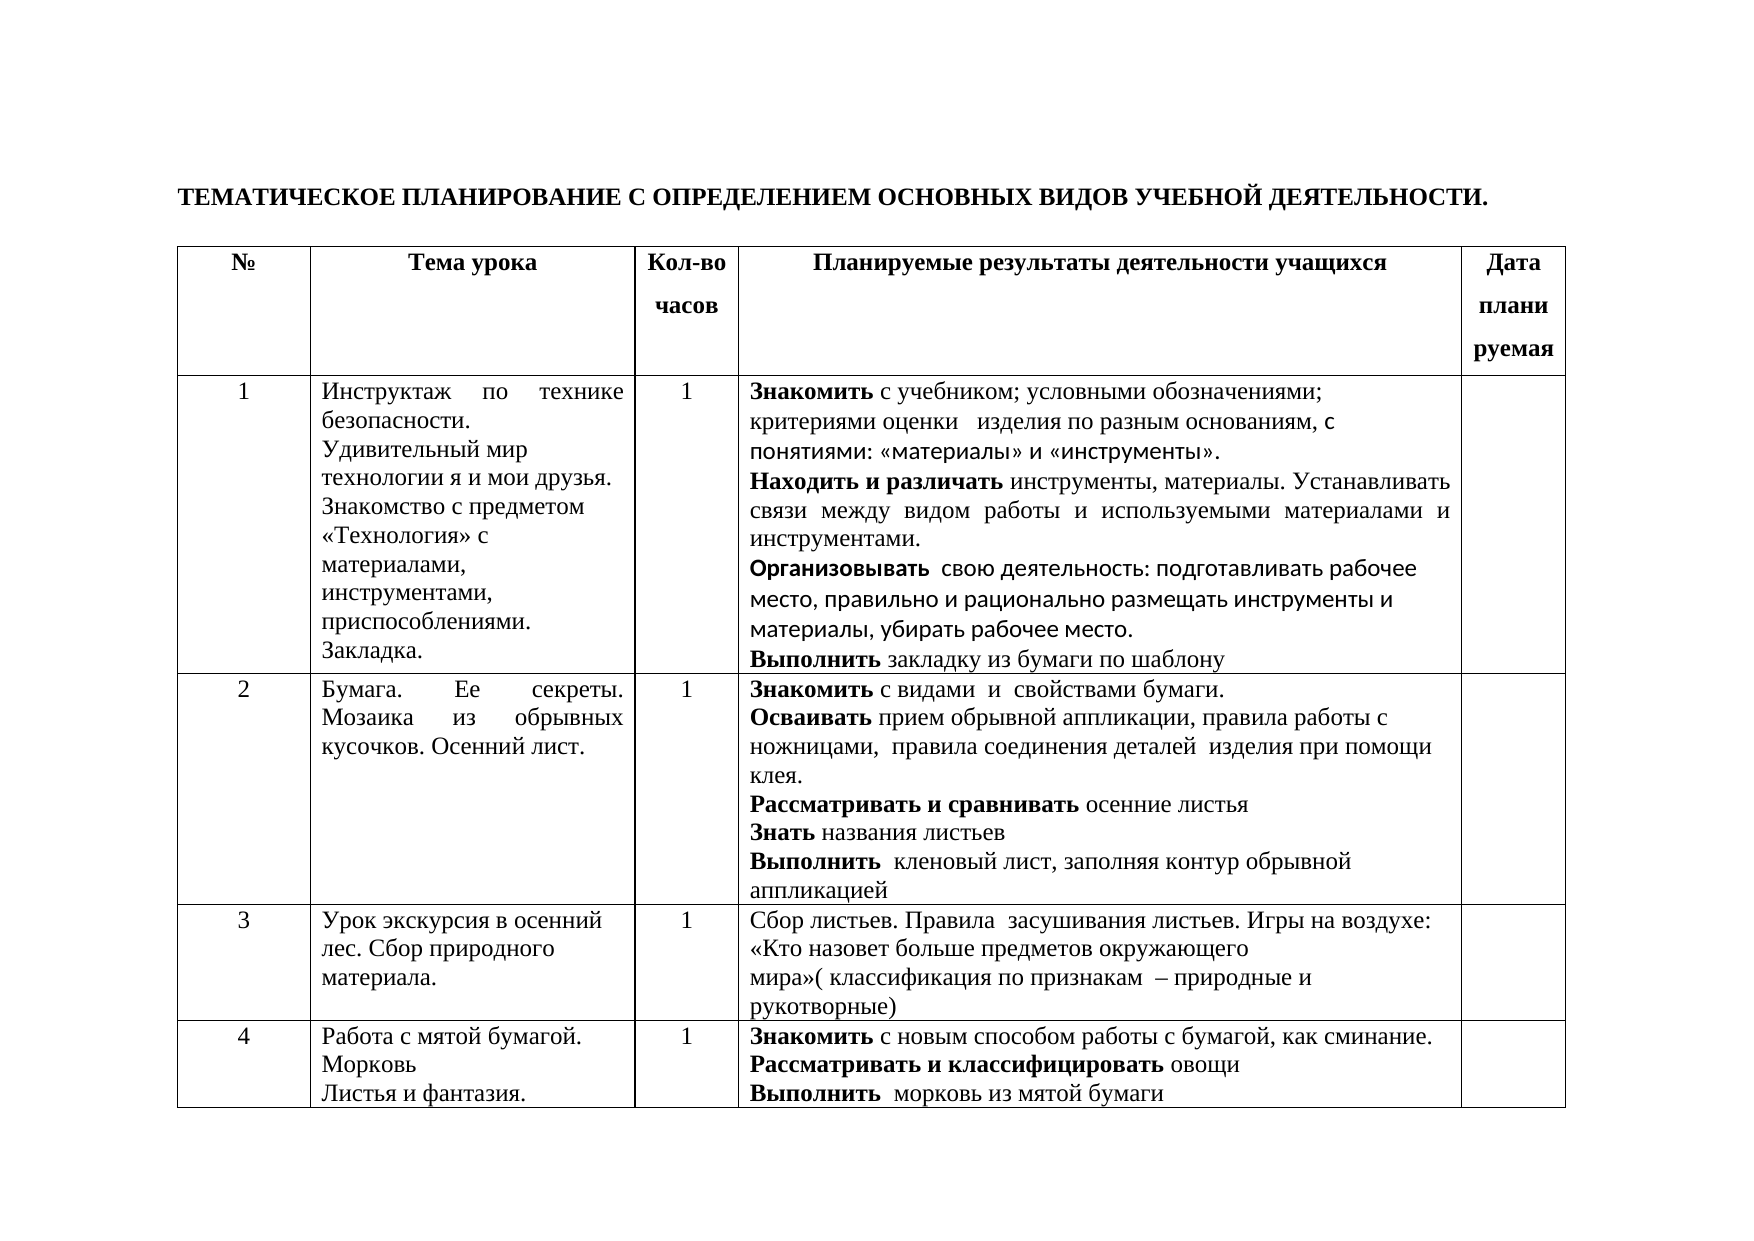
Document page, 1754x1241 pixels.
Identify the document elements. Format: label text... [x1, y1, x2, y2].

table_cell Урок экскурсия в осенний лес. Сбор природного материала. [311, 905, 634, 1020]
table_header Тема урока [311, 247, 634, 375]
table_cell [739, 1021, 1461, 1107]
table_cell 3 [178, 905, 310, 1020]
table_cell Знакомить с видами и свойствами бумаги. Осваивать прием обрывной аппликации, правила работы с ножницами, правила соединения деталей изделия при помощи клея. Рассматривать и сравнивать осенние листья Знать названия листьев Выполнить кленовый лист, заполняя контур обрывной аппликацией [739, 674, 1461, 904]
table_cell [1462, 674, 1565, 904]
table_cell 4 [178, 1021, 310, 1107]
table_header Кол-во часов [636, 247, 738, 375]
table_cell Инструктаж по технике безопасности. Удивительный мир технологии я и мои друзья. Знакомство с предметом «Технология» с материалами, инструментами, приспособлениями. Закладка. [311, 376, 634, 673]
table_header Дата планируемая [1462, 247, 1565, 375]
table_cell 2 [178, 674, 310, 904]
table_cell 1 [636, 905, 738, 1020]
table_cell Сбор листьев. Правила засушивания листьев. Игры на воздухе: «Кто назовет больше предметов окружающего мира»( классификация по признакам – природные и рукотворные) [739, 905, 1461, 1020]
table_cell [1462, 376, 1565, 673]
text ТЕМАТИЧЕСКОЕ ПЛАНИРОВАНИЕ С ОПРЕДЕЛЕНИЕМ ОСНОВНЫХ ВИДОВ УЧЕБНОЙ ДЕЯТЕЛЬНОСТИ. [177, 182, 1742, 211]
table_cell 1 [636, 674, 738, 904]
table_cell Знакомить с учебником; условными обозначениями; критериями оценки изделия по разным основаниям, с понятиями: «материалы» и «инструменты». Находить и различать инструменты, материалы. Устанавливать связи между видом работы и используемыми материалами и инструментами. Организовывать свою деятельность: подготавливать рабочее место, правильно и рационально размещать инструменты и материалы, убирать рабочее место. Выполнить закладку из бумаги по шаблону [739, 376, 1461, 673]
table_cell 1 [636, 376, 738, 673]
table_cell 1 [178, 376, 310, 673]
table_cell [1462, 1021, 1565, 1107]
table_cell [311, 1021, 634, 1107]
table_header № [178, 247, 310, 375]
table_header Планируемые результаты деятельности учащихся [739, 247, 1461, 375]
table_cell 1 [636, 1021, 738, 1107]
table_cell Бумага. Ее секреты. Мозаика из обрывных кусочков. Осенний лист. [311, 674, 634, 904]
table_cell [1462, 905, 1565, 1020]
